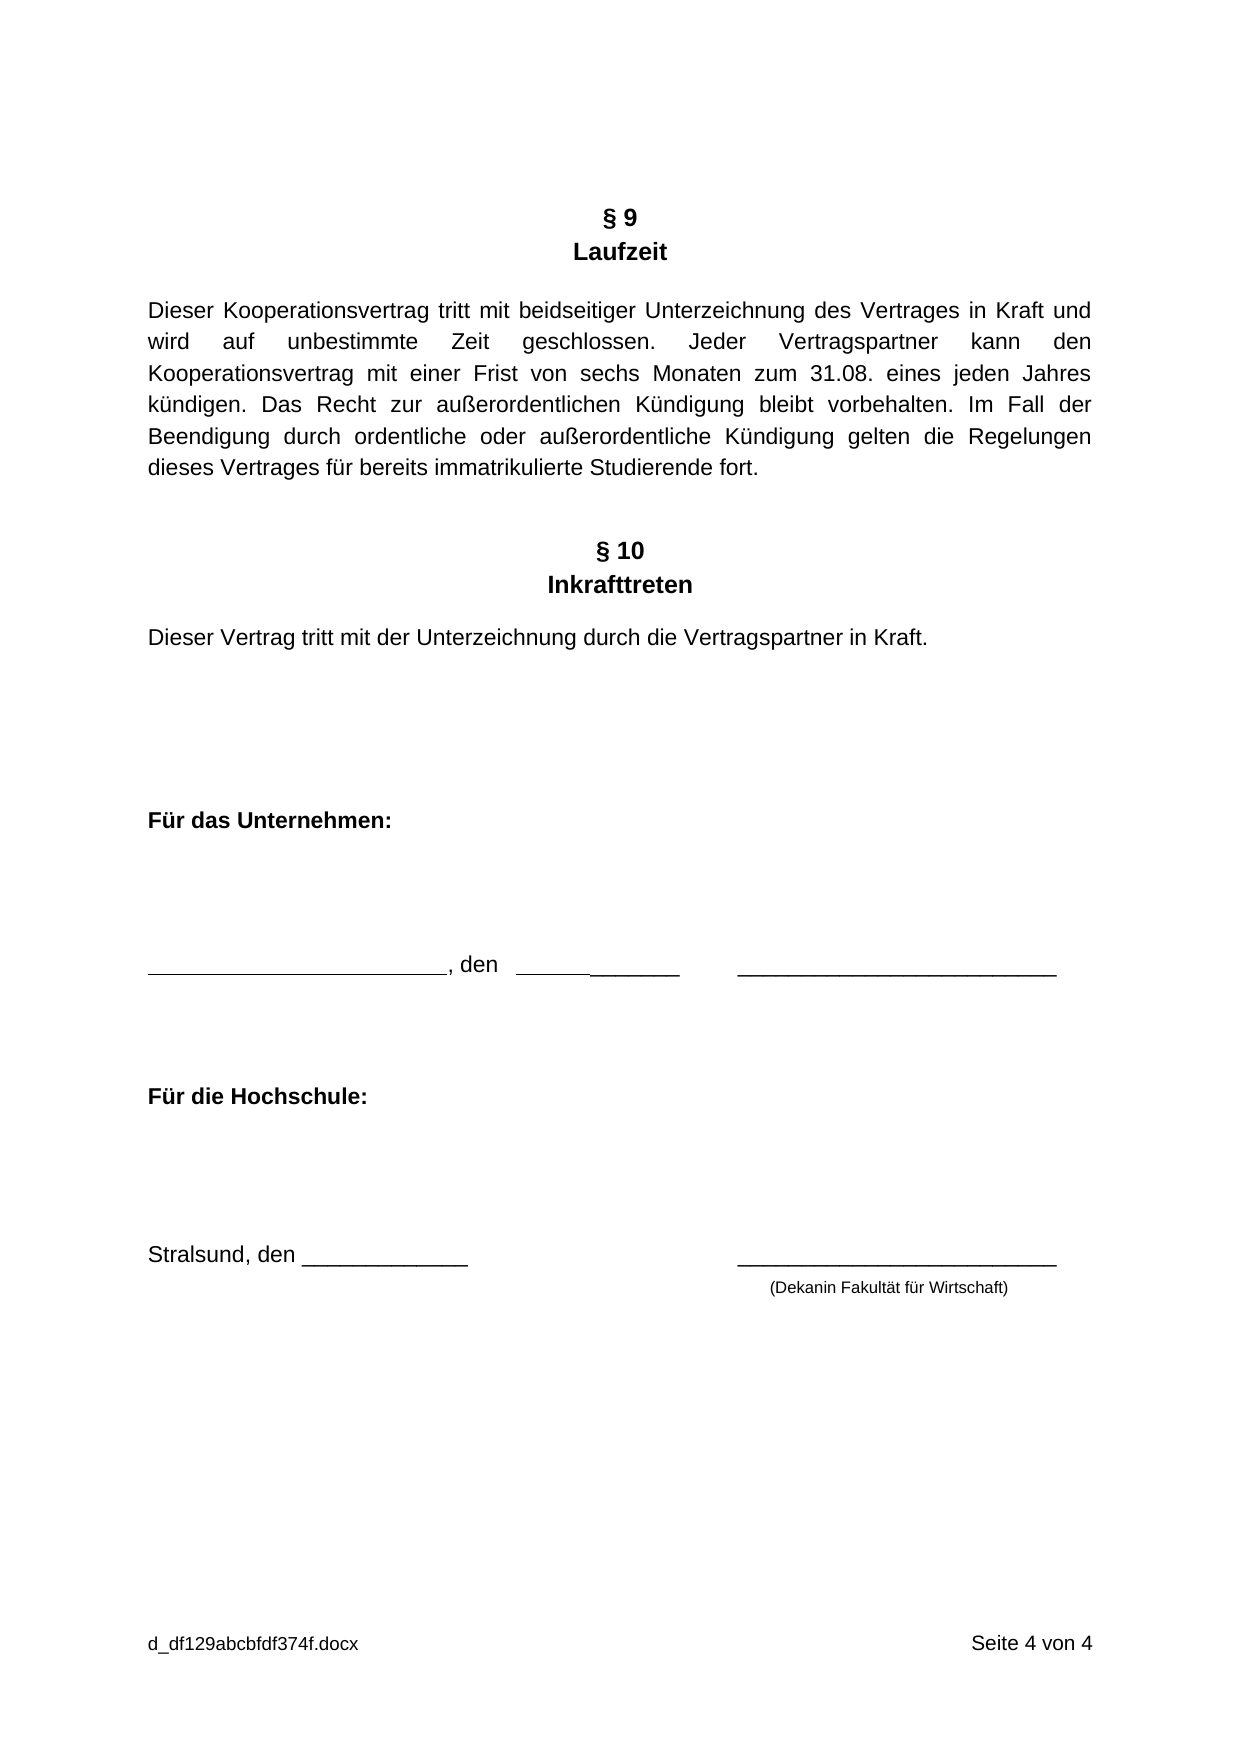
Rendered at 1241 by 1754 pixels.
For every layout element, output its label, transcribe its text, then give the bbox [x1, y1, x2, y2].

text , den _______ _________________________ [148, 951, 1092, 977]
text Dieser Kooperationsvertrag tritt mit beidseitiger Unterzeichnung des Vertrages in Kraft und wird auf unbestimmte Zeit geschlossen. Jeder Vertragspartner kann den Kooperationsvertrag mit einer Frist von sechs Monaten zum 31.08. eines jeden Jahres kündigen. Das Recht zur außerordentlichen Kündigung bleibt vorbehalten. Im Fall der Beendigung durch ordentliche oder außerordentliche Kündigung gelten die Regelungen dieses Vertrages für bereits immatrikulierte Studierende fort. [148, 297, 1092, 481]
text Für das Unternehmen: [148, 807, 1092, 833]
text Dieser Vertrag tritt mit der Unterzeichnung durch die Vertragspartner in Kraft. [148, 624, 1092, 651]
text Für die Hochschule: [148, 1083, 1092, 1109]
text § 9 Laufzeit [148, 203, 1092, 266]
subtitle Inkrafttreten [148, 570, 1092, 599]
text § 10 [148, 536, 1092, 565]
text Stralsund, den _____________ _________________________ (Dekanin Fakultät für Wirtschaft) [148, 1241, 1092, 1298]
